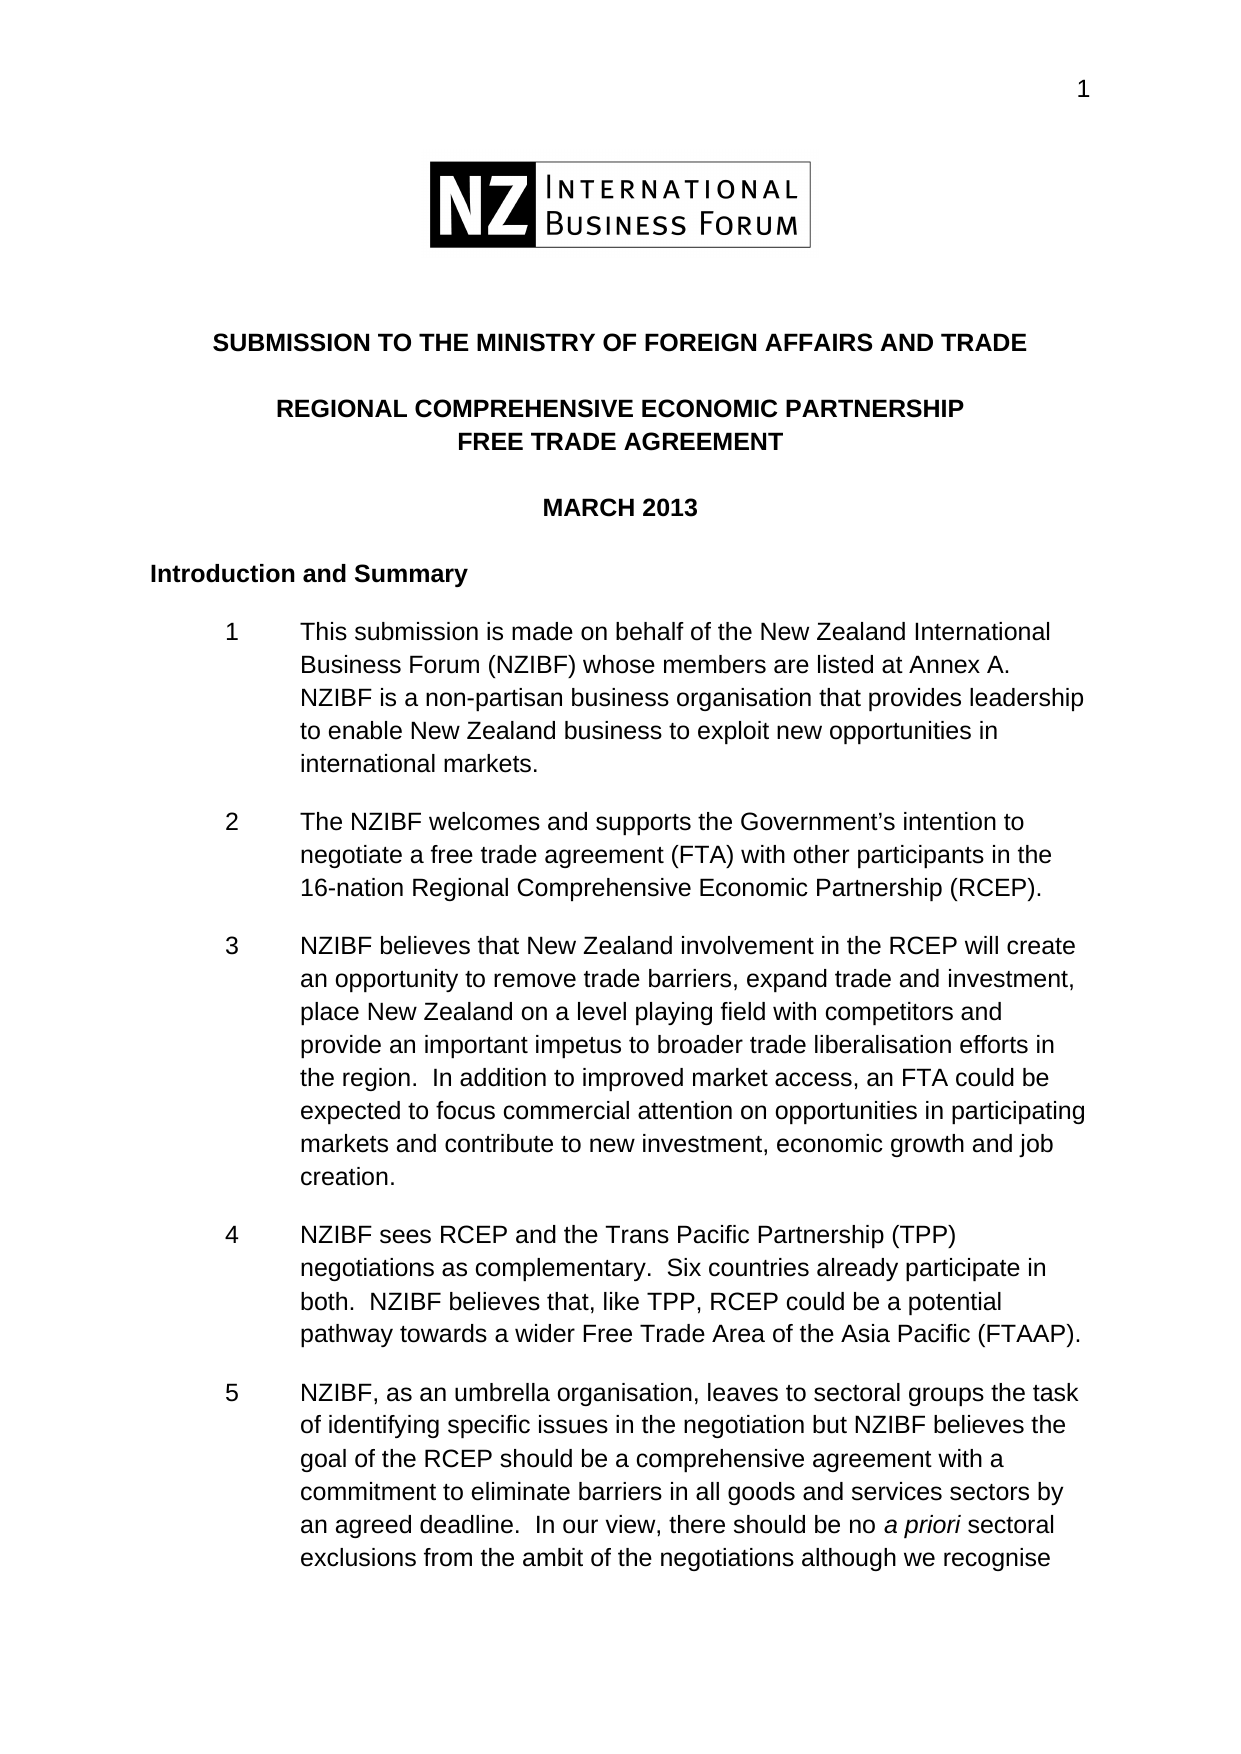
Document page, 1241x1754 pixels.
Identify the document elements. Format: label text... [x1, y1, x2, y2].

text FREE TRADE AGREEMENT [150, 427, 1090, 456]
text SUBMISSION TO THE MINISTRY OF FOREIGN AFFAIRS AND TRADE [150, 328, 1090, 357]
list NZIBF believes that New Zealand involvement in the RCEP will create an opportunity to remove trade barriers, expand trade and investment, place New Zealand on a level playing field with competitors and provide an important impetus to broader trade liberalisation efforts in the region. In addition to improved market access, an FTA could be expected to focus commercial attention on opportunities in participating markets and contribute to new investment, economic growth and job creation. [225, 931, 1090, 1191]
list NZIBF sees RCEP and the Trans Pacific Partnership (TPP) negotiations as complementary. Six countries already participate in both. NZIBF believes that, like TPP, RCEP could be a potential pathway towards a wider Free Trade Area of the Asia Pacific (FTAAP). [225, 1220, 1090, 1348]
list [225, 1377, 1090, 1571]
list The NZIBF welcomes and supports the Government’s intention to negotiate a free trade agreement (FTA) with other participants in the 16-nation Regional Comprehensive Economic Partnership (RCEP). [225, 807, 1090, 902]
text REGIONAL COMPREHENSIVE ECONOMIC PARTNERSHIP [150, 394, 1090, 423]
picture [421, 149, 819, 258]
list This submission is made on behalf of the New Zealand International Business Forum (NZIBF) whose members are listed at Annex A. NZIBF is a non-partisan business organisation that provides leadership to enable New Zealand business to exploit new opportunities in international markets. [225, 617, 1090, 778]
text Introduction and Summary [150, 559, 1090, 588]
text MARCH 2013 [150, 493, 1090, 522]
